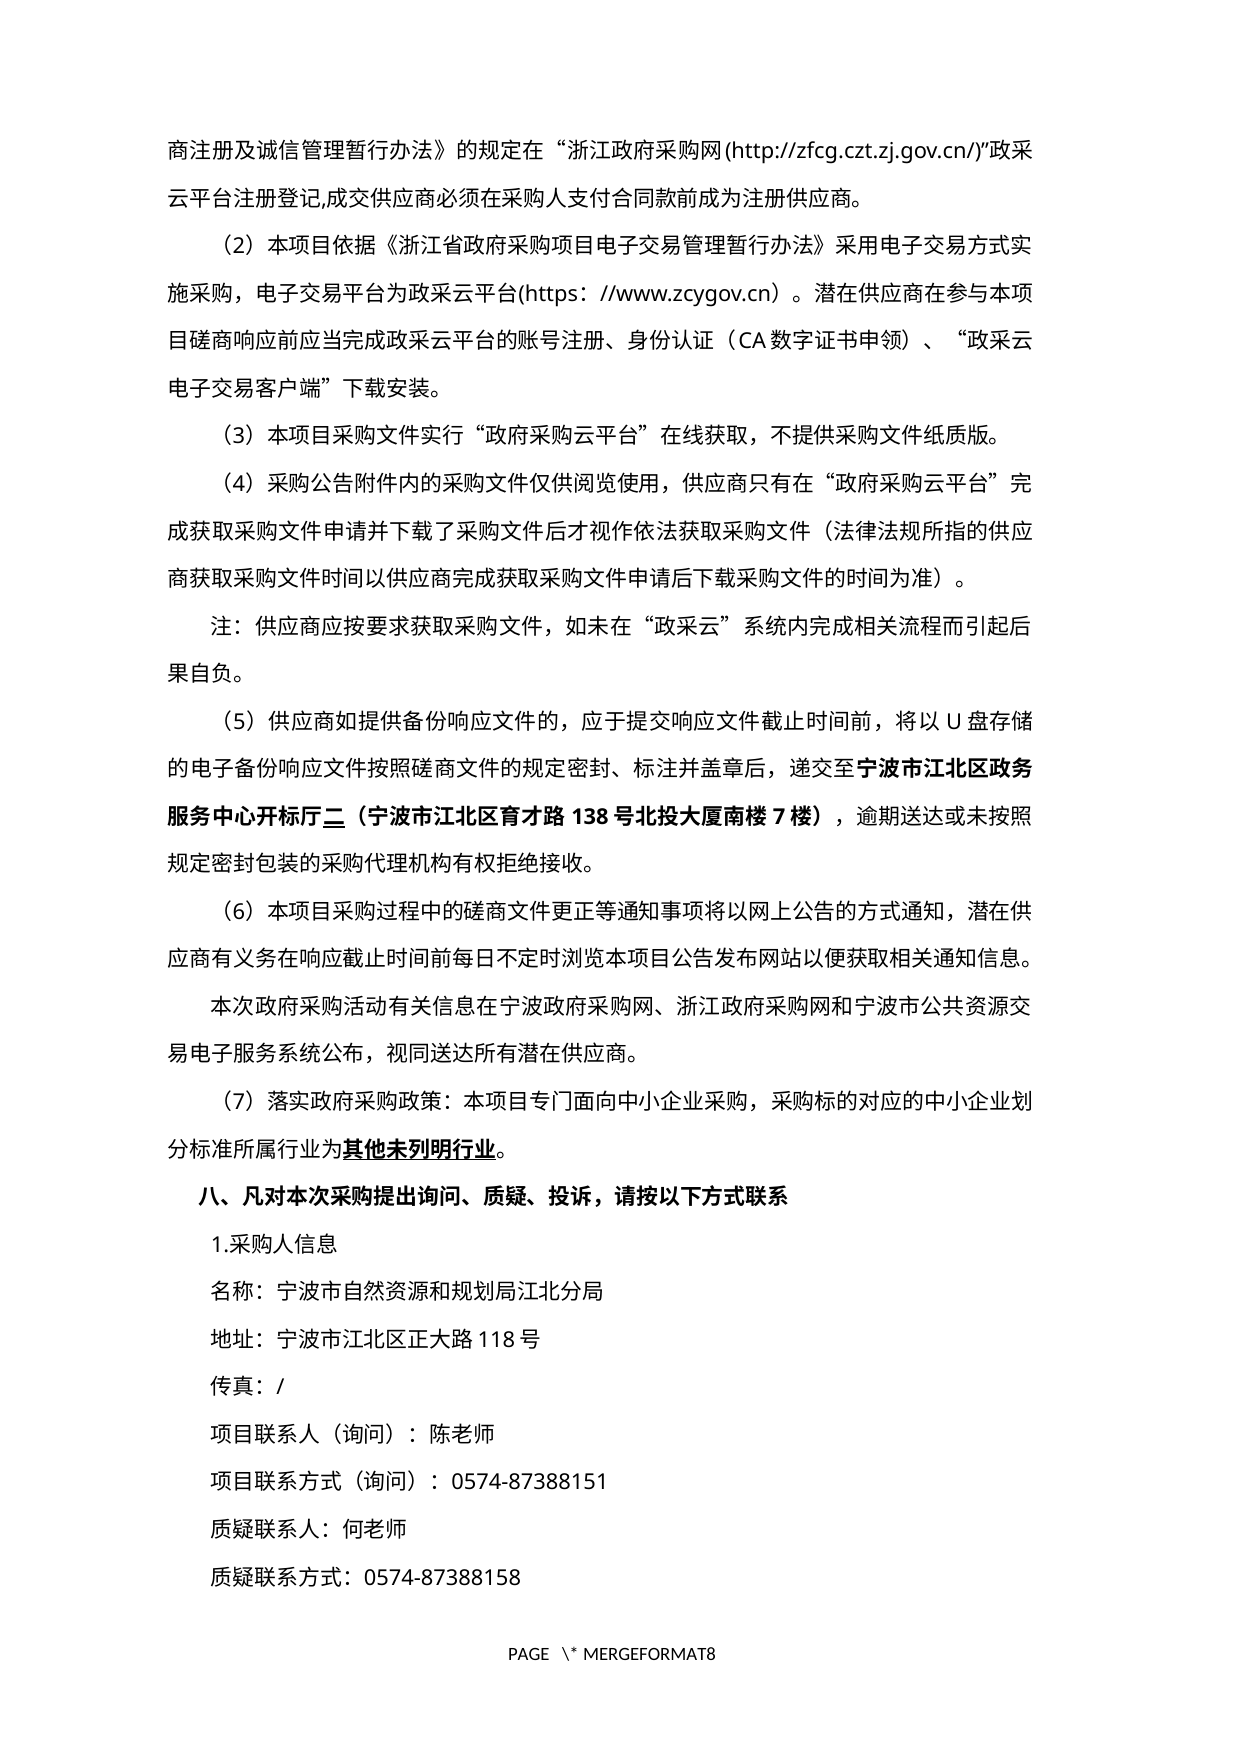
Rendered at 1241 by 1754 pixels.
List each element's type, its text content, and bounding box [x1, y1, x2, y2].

text 名称：宁波市自然资源和规划局江北分局 [168, 1274, 1034, 1306]
text 质疑联系方式：0574-87388158 [168, 1559, 1034, 1591]
text （4）采购公告附件内的采购文件仅供阅览使用，供应商只有在“政府采购云平台”完成获取采购文件申请并下载了采购文件后才视作依法获取采购文件（法律法规所指的供应商获取采购文件时间以供应商完成获取采购文件申请后下载采购文件的时间为准）。 [168, 466, 1034, 593]
text （5）供应商如提供备份响应文件的，应于提交响应文件截止时间前，将以U盘存储的电子备份响应文件按照磋商文件的规定密封、标注并盖章后，递交至宁波市江北区政务服务中心开标厅二（宁波市江北区育才路138号北投大厦南楼7楼），逾期送达或未按照规定密封包装的采购代理机构有权拒绝接收。 [168, 704, 1034, 878]
subtitle 八、凡对本次采购提出询问、质疑、投诉，请按以下方式联系 [168, 1179, 1034, 1211]
text 1.采购人信息 [168, 1227, 1034, 1258]
text 注：供应商应按要求获取采购文件，如未在“政采云”系统内完成相关流程而引起后果自负。 [168, 609, 1034, 688]
text （6）本项目采购过程中的磋商文件更正等通知事项将以网上公告的方式通知，潜在供应商有义务在响应截止时间前每日不定时浏览本项目公告发布网站以便获取相关通知信息。 [168, 894, 1034, 973]
text 项目联系方式（询问）：0574-87388151 [168, 1464, 1034, 1496]
text 传真：/ [168, 1369, 1034, 1401]
text （3）本项目采购文件实行“政府采购云平台”在线获取，不提供采购文件纸质版。 [168, 418, 1034, 450]
text 项目联系人（询问）：陈老师 [168, 1417, 1034, 1448]
text 质疑联系人：何老师 [168, 1512, 1034, 1544]
text 地址：宁波市江北区正大路118号 [168, 1322, 1034, 1353]
text （7）落实政府采购政策：本项目专门面向中小企业采购，采购标的对应的中小企业划分标准所属行业为其他未列明行业。 [168, 1084, 1034, 1163]
text （2）本项目依据《浙江省政府采购项目电子交易管理暂行办法》采用电子交易方式实施采购，电子交易平台为政采云平台(https：//www.zcygov.cn）。潜在供应商在参与本项目磋商响应前应当完成政采云平台的账号注册、身份认证（CA数字证书申领）、“政采云电子交易客户端”下载安装。 [168, 228, 1034, 403]
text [168, 133, 1034, 212]
text 本次政府采购活动有关信息在宁波政府采购网、浙江政府采购网和宁波市公共资源交易电子服务系统公布，视同送达所有潜在供应商。 [168, 989, 1034, 1068]
